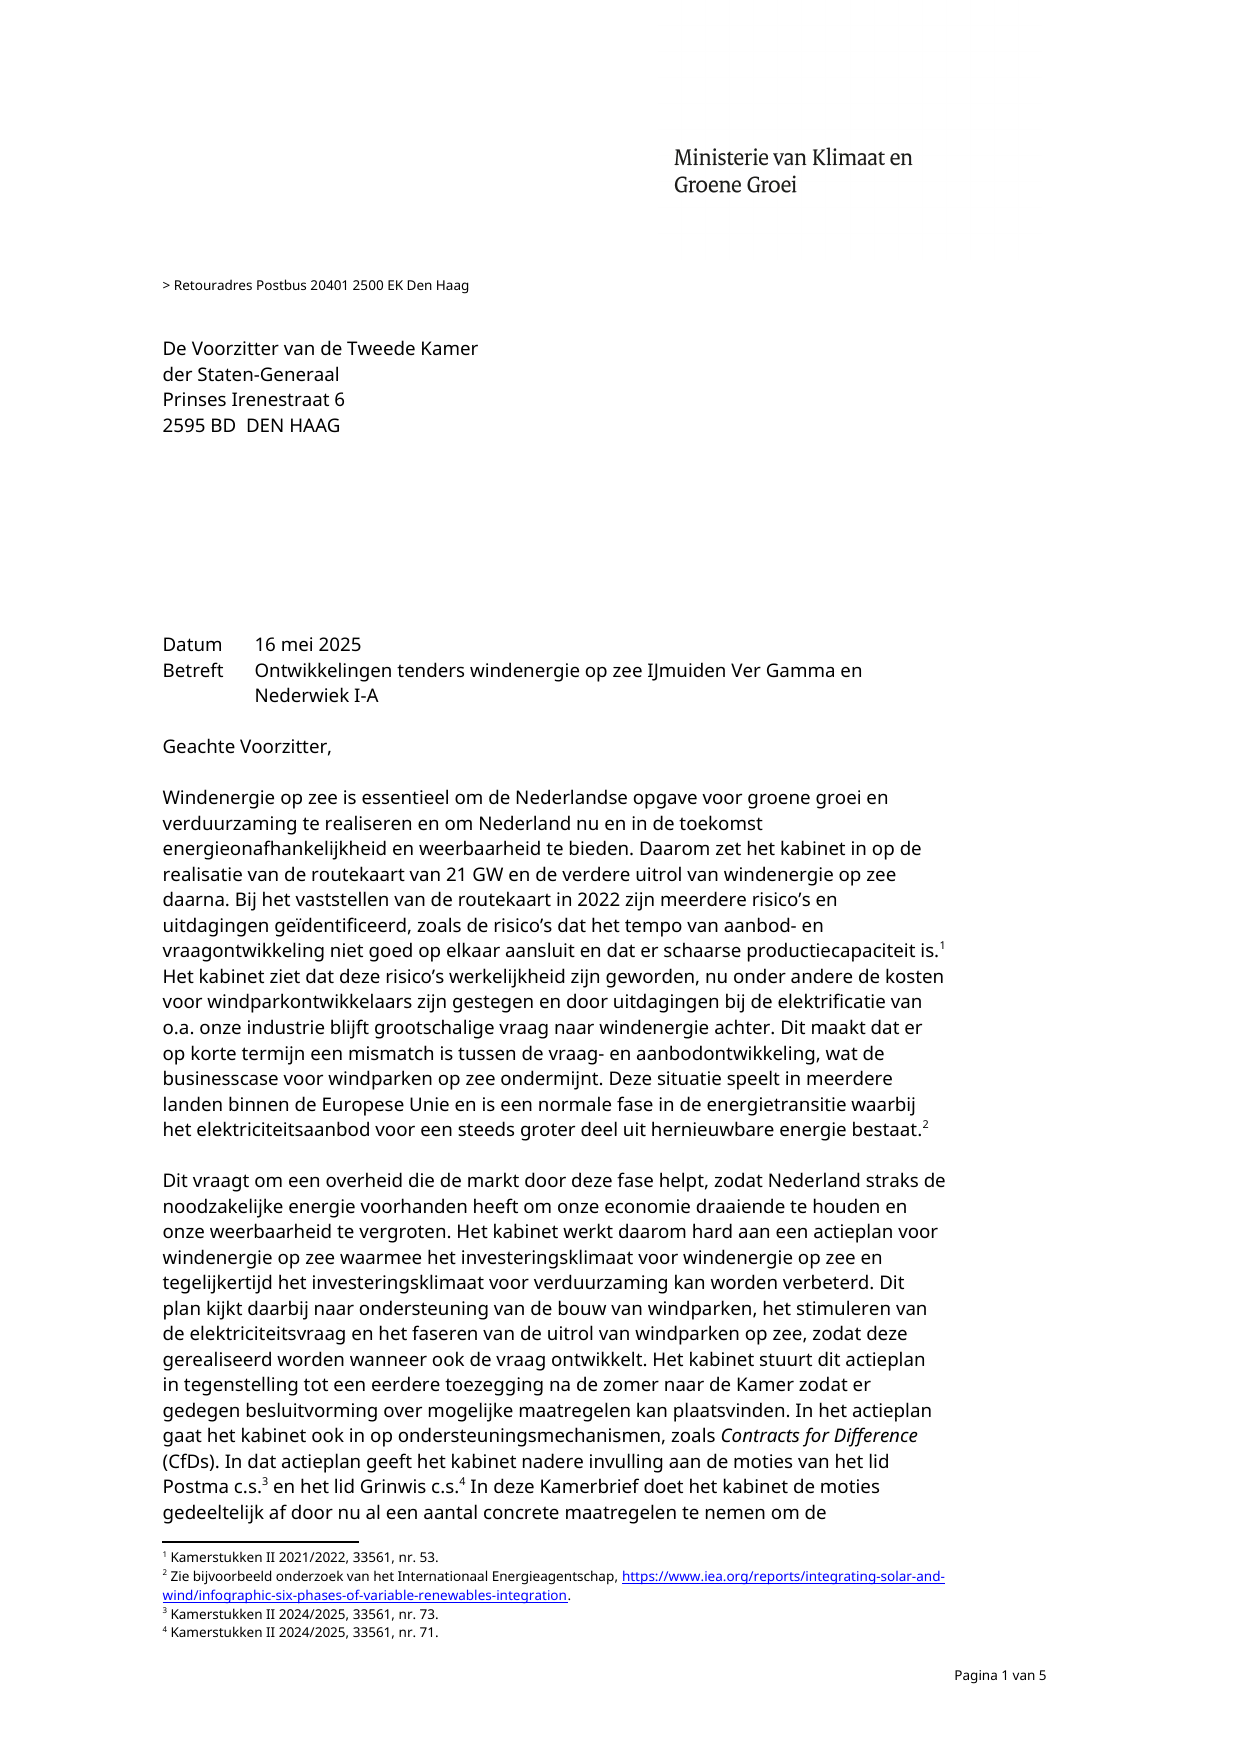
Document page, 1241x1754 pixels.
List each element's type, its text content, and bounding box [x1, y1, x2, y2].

picture [657, 0, 1043, 260]
text Windenergie op zee is essentieel om de Nederlandse opgave voor groene groei en verduurzaming te realiseren en om Nederland nu en in de toekomst energieonafhankelijkheid en weerbaarheid te bieden. Daarom zet het kabinet in op de realisatie van de routekaart van 21 GW en de verdere uitrol van windenergie op zee daarna. Bij het vaststellen van de routekaart in 2022 zijn meerdere risico’s en uitdagingen geïdentificeerd, zoals de risico’s dat het tempo van aanbod- en vraagontwikkeling niet goed op elkaar aansluit en dat er schaarse productiecapaciteit is. Het kabinet ziet dat deze risico’s werkelijkheid zijn geworden, nu onder andere de kosten voor windparkontwikkelaars zijn gestegen en door uitdagingen bij de elektrificatie van o.a. onze industrie blijft grootschalige vraag naar windenergie achter. Dit maakt dat er op korte termijn een mismatch is tussen de vraag- en aanbodontwikkeling, wat de businesscase voor windparken op zee ondermijnt. Deze situatie speelt in meerdere landen binnen de Europese Unie en is een normale fase in de energietransitie waarbij het elektriciteitsaanbod voor een steeds groter deel uit hernieuwbare energie bestaat. [162, 785, 947, 1142]
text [162, 1167, 947, 1525]
text Geachte Voorzitter, [162, 734, 947, 759]
